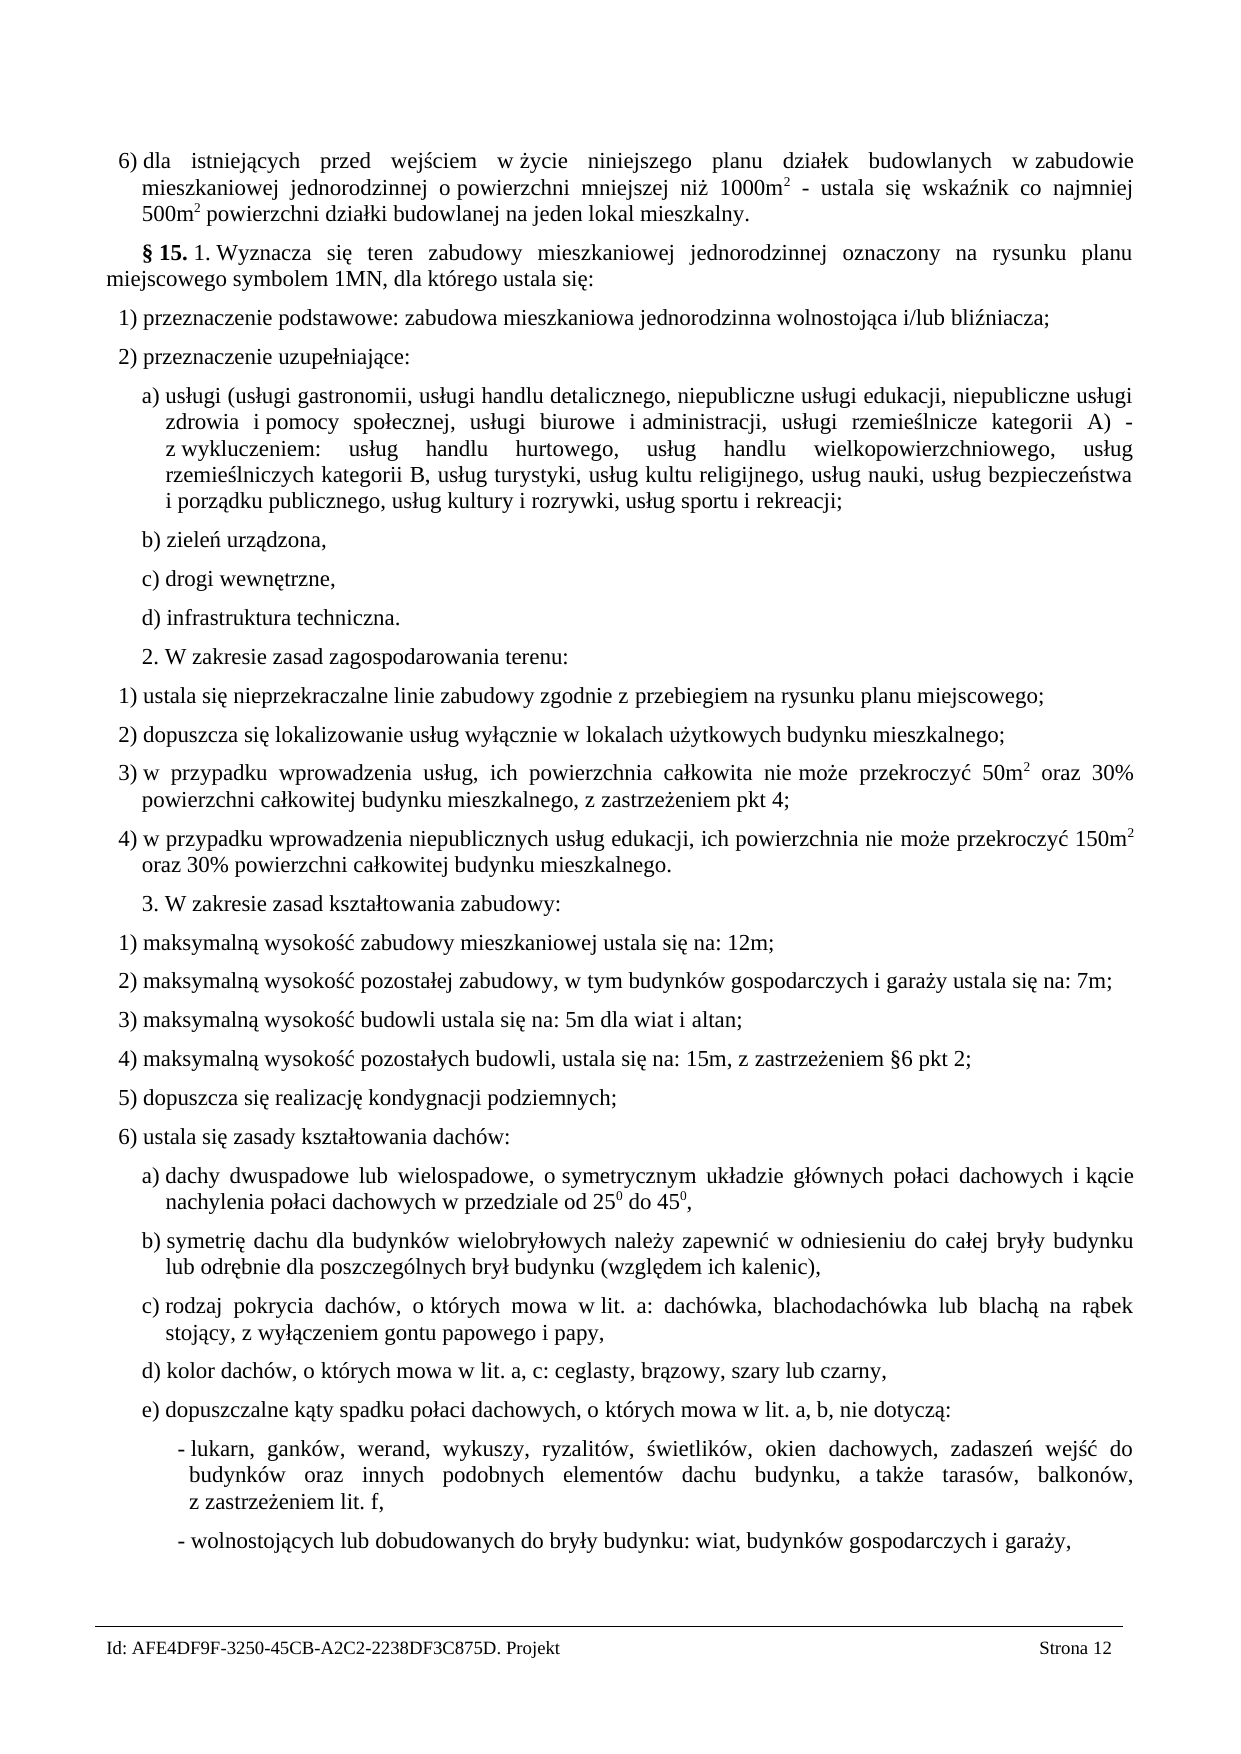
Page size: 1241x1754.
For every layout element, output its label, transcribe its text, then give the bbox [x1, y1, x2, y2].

text 1) przeznaczenie podstawowe: zabudowa mieszkaniowa jednorodzinna wolnostojąca i/lub bliźniacza; [118, 304, 1134, 331]
text c) drogi wewnętrzne, [142, 565, 1134, 592]
text 1) ustala się nieprzekraczalne linie zabudowy zgodnie z przebiegiem na rysunku planu miejscowego; [118, 682, 1134, 708]
text 2) maksymalną wysokość pozostałej zabudowy, w tym budynków gospodarczych i garaży ustala się na: 7m; [118, 968, 1134, 994]
text 4) maksymalną wysokość pozostałych budowli, ustala się na: 15m, z zastrzeżeniem §6 pkt 2; [118, 1045, 1134, 1072]
text 1) maksymalną wysokość zabudowy mieszkaniowej ustala się na: 12m; [118, 929, 1134, 955]
text - wolnostojących lub dobudowanych do bryły budynku: wiat, budynków gospodarczych i garaży, [177, 1527, 1134, 1553]
text 3. W zakresie zasad kształtowania zabudowy: [106, 890, 1134, 916]
text 6) ustala się zasady kształtowania dachów: [118, 1123, 1134, 1149]
text 3) maksymalną wysokość budowli ustala się na: 5m dla wiat i altan; [118, 1006, 1134, 1033]
text e) dopuszczalne kąty spadku połaci dachowych, o których mowa w lit. a, b, nie dotyczą: [142, 1396, 1134, 1423]
text a) usługi (usługi gastronomii, usługi handlu detalicznego, niepubliczne usługi edukacji, niepubliczne usługi zdrowia i pomocy społecznej, usługi biurowe i administracji, usługi rzemieślnicze kategorii A) - z wykluczeniem: usług handlu hurtowego, usług handlu wielkopowierzchniowego, usług rzemieślniczych kategorii B, usług turystyki, usług kultu religijnego, usług nauki, usług bezpieczeństwa i porządku publicznego, usług kultury i rozrywki, usług sportu i rekreacji; [142, 382, 1134, 514]
text b) symetrię dachu dla budynków wielobryłowych należy zapewnić w odniesieniu do całej bryły budynku lub odrębnie dla poszczególnych brył budynku (względem ich kalenic), [142, 1227, 1134, 1280]
text 2) przeznaczenie uzupełniające: [118, 343, 1134, 369]
text 2. W zakresie zasad zagospodarowania terenu: [106, 643, 1134, 669]
text a) dachy dwuspadowe lub wielospadowe, o symetrycznym układzie głównych połaci dachowych i kącie nachylenia połaci dachowych w przedziale od 250 do 450, [142, 1162, 1134, 1214]
text § 15. 1. Wyznacza się teren zabudowy mieszkaniowej jednorodzinnej oznaczony na rysunku planu miejscowego symbolem 1MN, dla którego ustala się: [106, 239, 1134, 292]
text 2) dopuszcza się lokalizowanie usług wyłącznie w lokalach użytkowych budynku mieszkalnego; [118, 721, 1134, 747]
text d) kolor dachów, o których mowa w lit. a, c: ceglasty, brązowy, szary lub czarny, [142, 1357, 1134, 1384]
text - lukarn, ganków, werand, wykuszy, ryzalitów, świetlików, okien dachowych, zadaszeń wejść do budynków oraz innych podobnych elementów dachu budynku, a także tarasów, balkonów, z zastrzeżeniem lit. f, [177, 1435, 1134, 1514]
text b) zieleń urządzona, [142, 526, 1134, 553]
text 3) w przypadku wprowadzenia usług, ich powierzchnia całkowita nie może przekroczyć 50m2 oraz 30% powierzchni całkowitej budynku mieszkalnego, z zastrzeżeniem pkt 4; [118, 759, 1134, 812]
text 6) dla istniejących przed wejściem w życie niniejszego planu działek budowlanych w zabudowie mieszkaniowej jednorodzinnej o powierzchni mniejszej niż 1000m2 - ustala się wskaźnik co najmniej 500m2 powierzchni działki budowlanej na jeden lokal mieszkalny. [118, 148, 1134, 227]
text 5) dopuszcza się realizację kondygnacji podziemnych; [118, 1084, 1134, 1111]
text 4) w przypadku wprowadzenia niepublicznych usług edukacji, ich powierzchnia nie może przekroczyć 150m2 oraz 30% powierzchni całkowitej budynku mieszkalnego. [118, 825, 1134, 877]
text d) infrastruktura techniczna. [142, 604, 1134, 630]
text c) rodzaj pokrycia dachów, o których mowa w lit. a: dachówka, blachodachówka lub blachą na rąbek stojący, z wyłączeniem gontu papowego i papy, [142, 1292, 1134, 1345]
